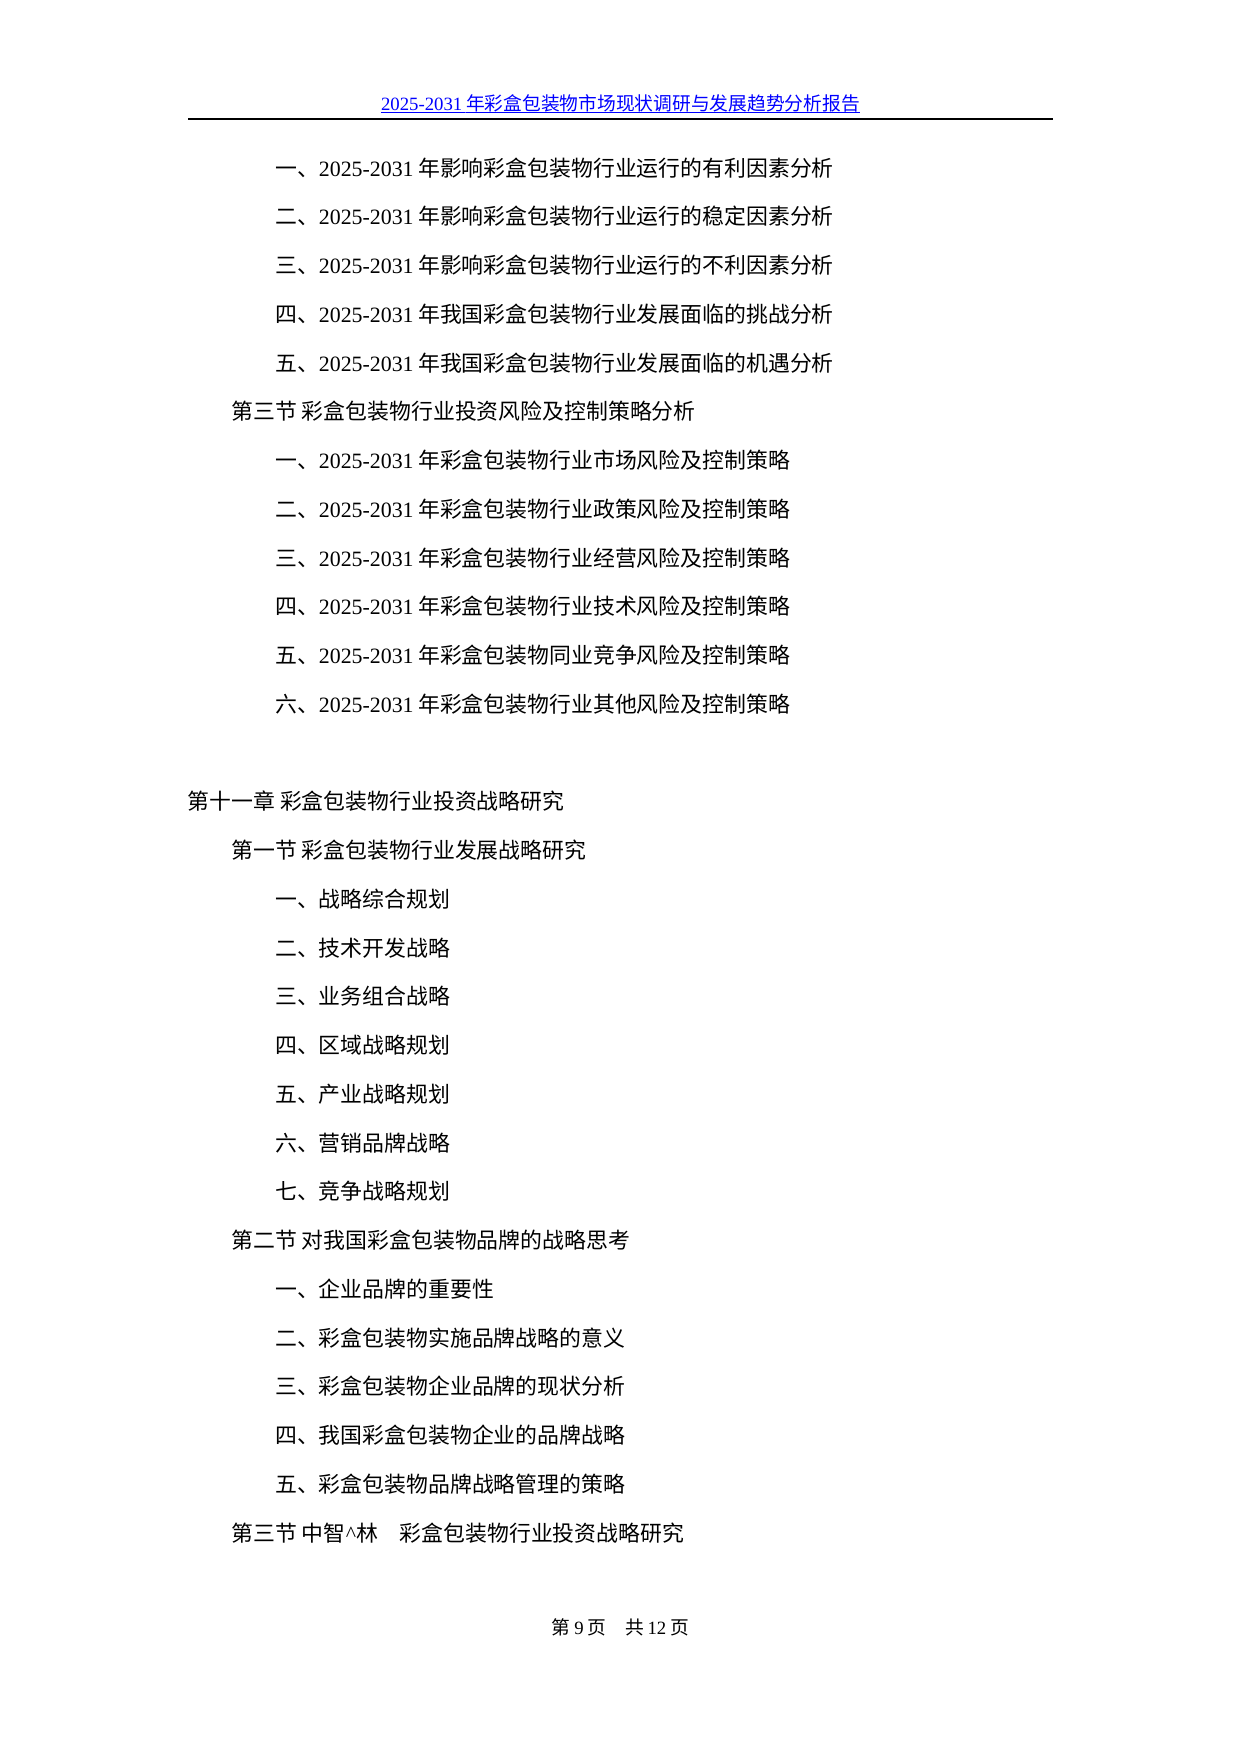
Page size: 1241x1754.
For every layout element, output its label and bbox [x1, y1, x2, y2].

text [187, 150, 1053, 1548]
